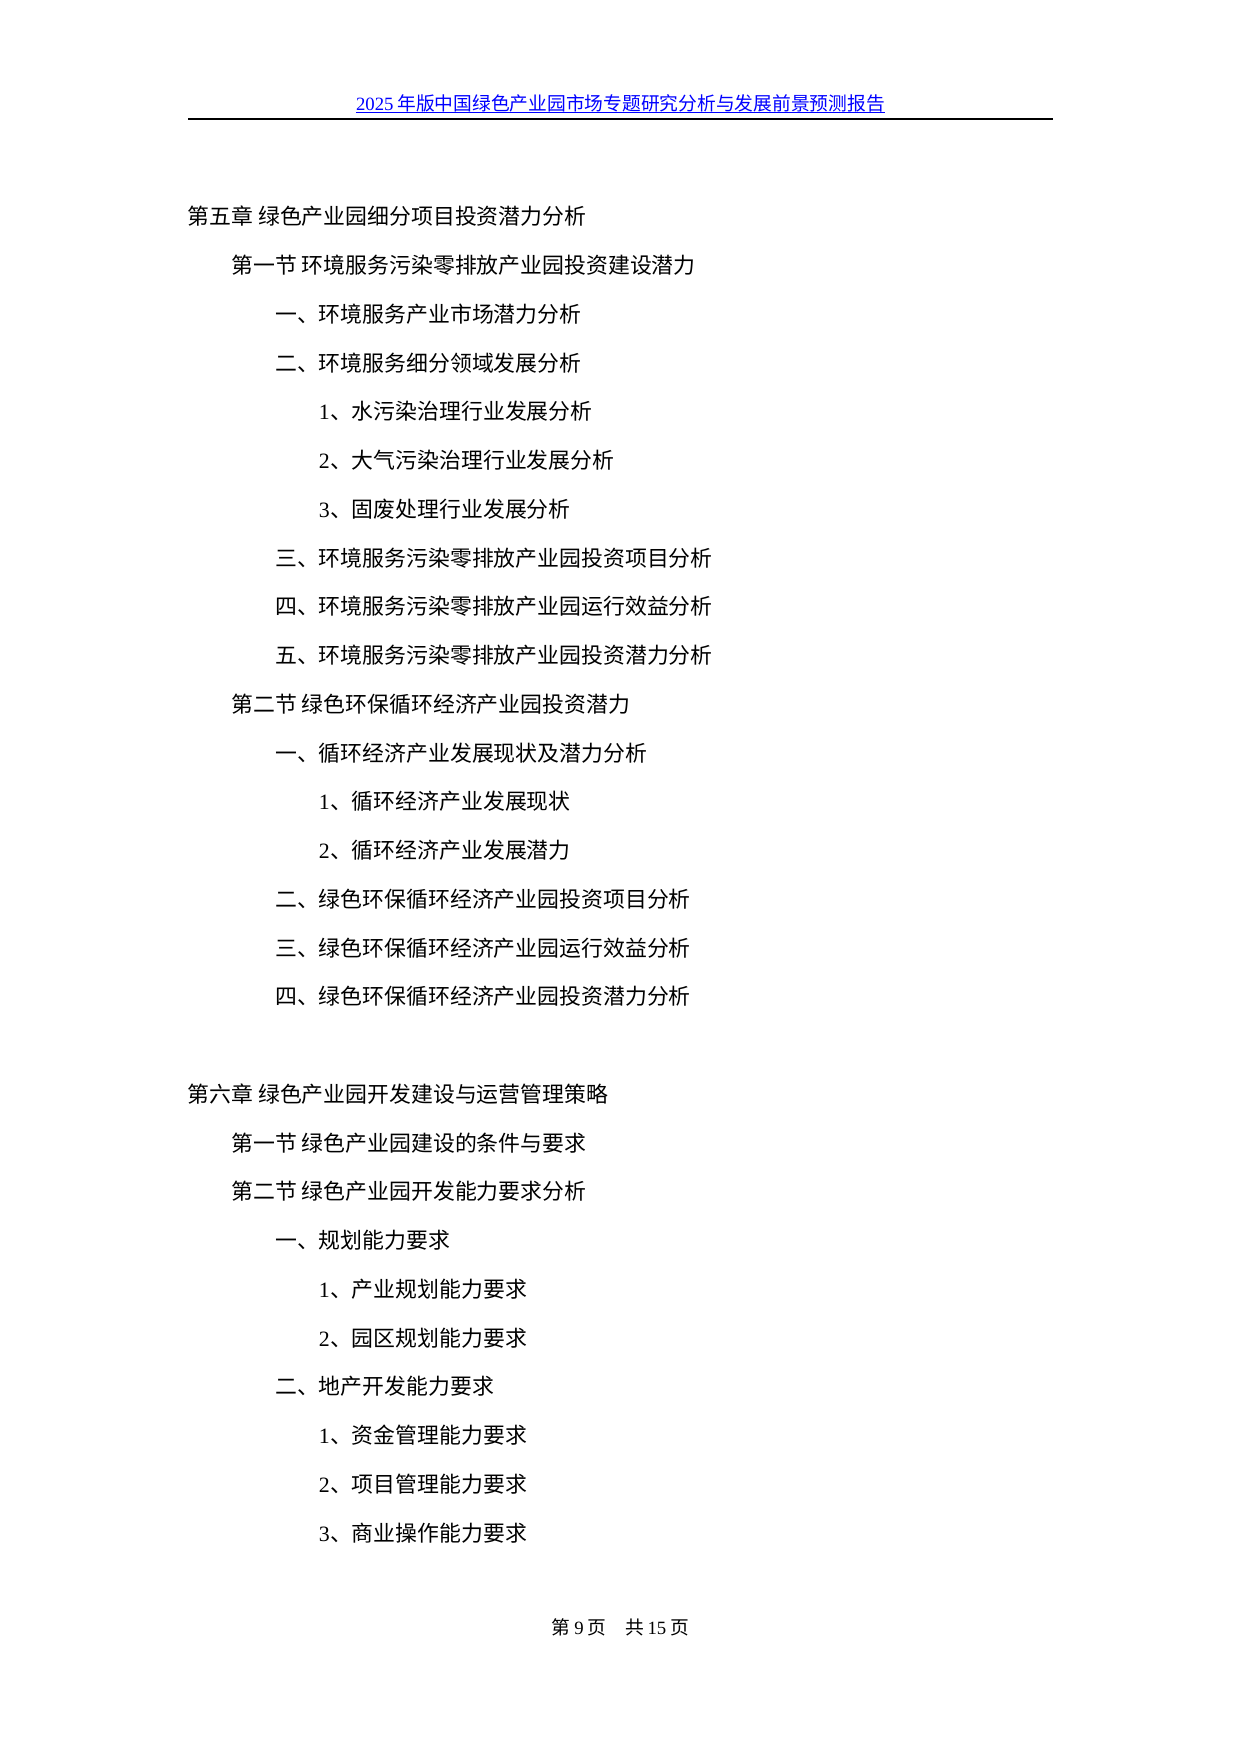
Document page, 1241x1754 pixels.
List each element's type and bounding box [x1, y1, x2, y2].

text [187, 150, 1053, 1548]
